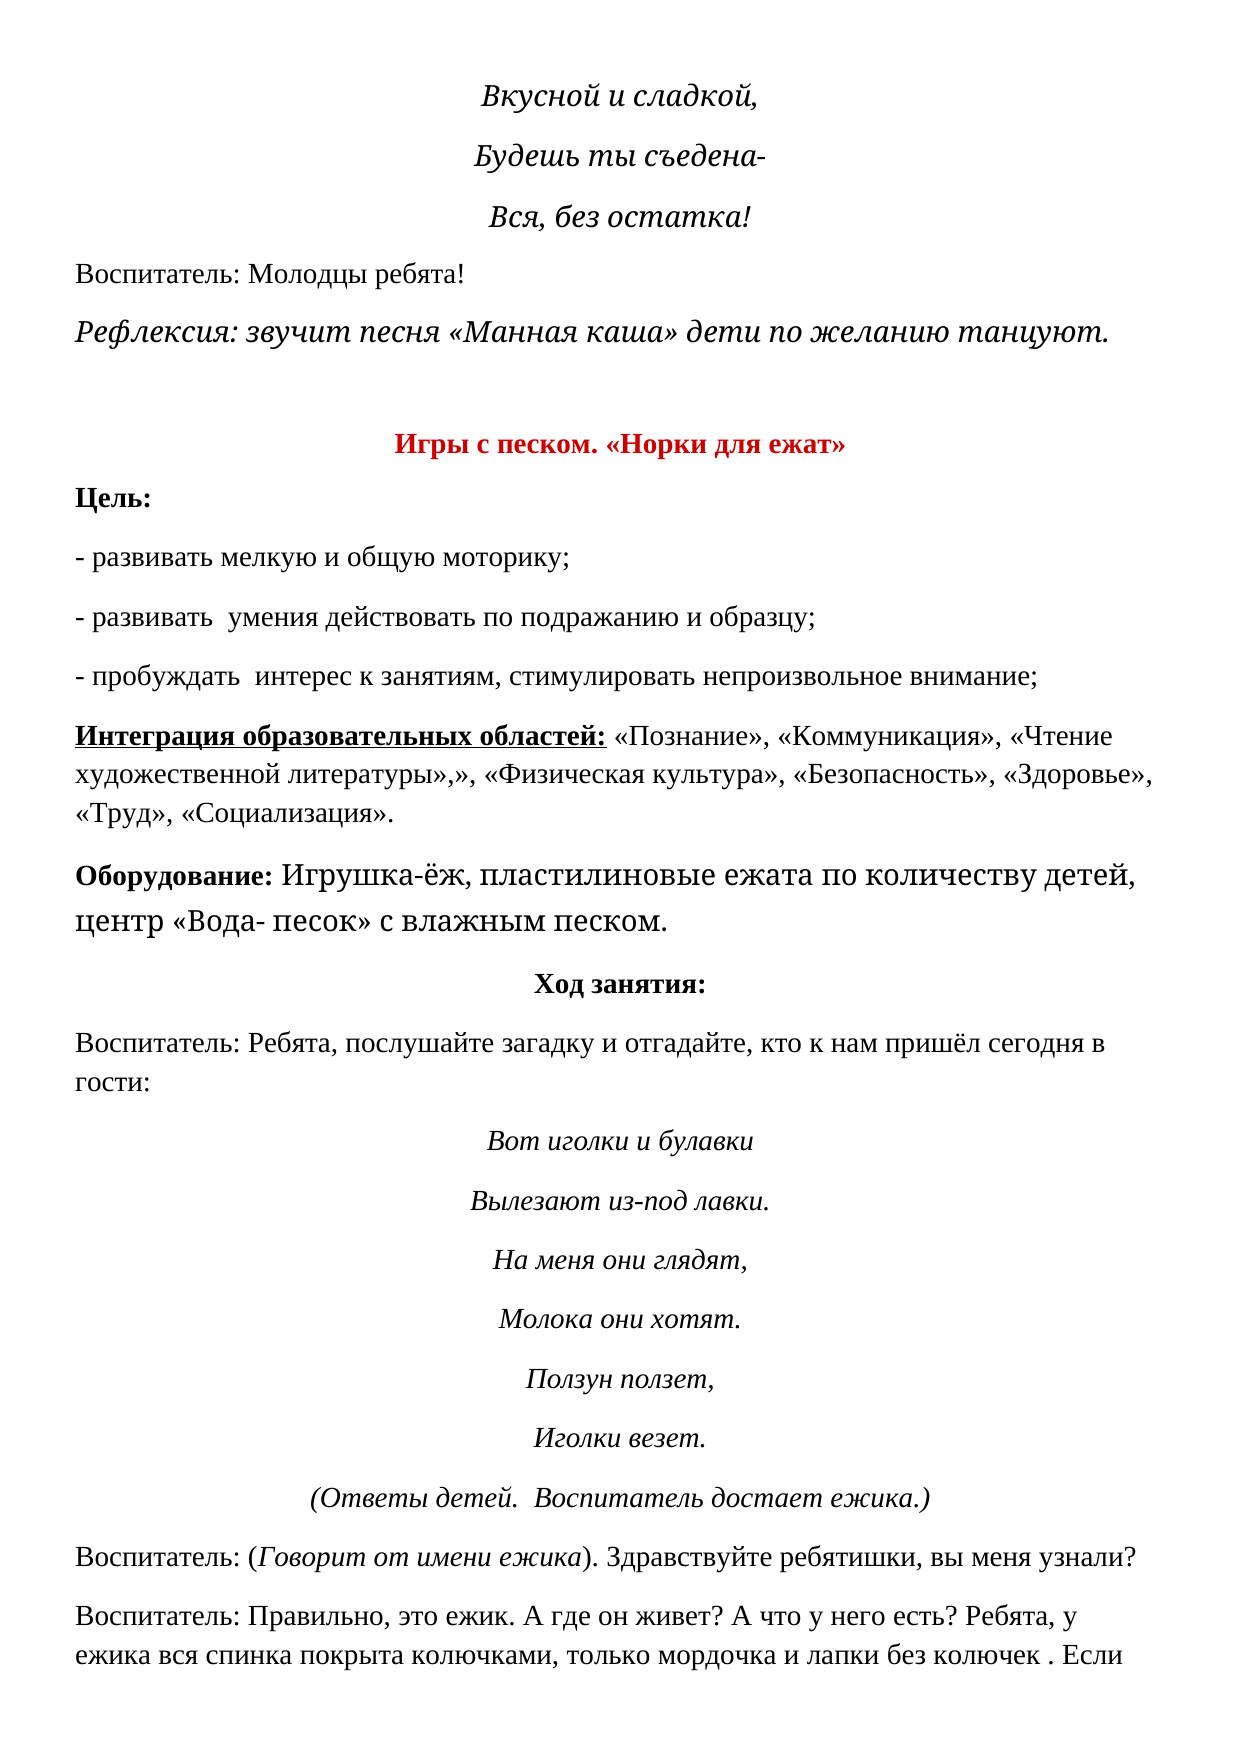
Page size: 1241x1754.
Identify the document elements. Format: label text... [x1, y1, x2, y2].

text (Ответы детей. Воспитатель достает ежика.) [75, 1480, 1165, 1513]
text Цель: [75, 480, 1165, 514]
text Вылезают из-под лавки. [75, 1183, 1165, 1216]
text Игры с песком. «Норки для ежат» [75, 426, 1165, 459]
text Вся, без остатка! [75, 196, 1165, 236]
text Воспитатель: Молодцы ребята! [75, 257, 1165, 290]
text Оборудование: Игрушка-ёж, пластилиновые ежата по количеству детей, центр «Вода- песок» с влажным песком. [75, 854, 1165, 939]
text - пробуждать интерес к занятиям, стимулировать непроизвольное внимание; [75, 658, 1165, 692]
text - развивать мелкую и общую моторику; [75, 539, 1165, 573]
text Вкусной и сладкой, [75, 75, 1165, 115]
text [75, 1598, 1165, 1671]
text Будешь ты съедена- [75, 136, 1165, 175]
text На меня они глядят, [75, 1242, 1165, 1276]
text Ползун ползет, [75, 1361, 1165, 1394]
text Интеграция образовательных областей: «Познание», «Коммуникация», «Чтение художественной литературы»,», «Физическая культура», «Безопасность», «Здоровье», «Труд», «Социализация». [75, 718, 1165, 828]
text Иголки везет. [75, 1420, 1165, 1454]
text Молока они хотят. [75, 1302, 1165, 1335]
text Рефлексия: звучит песня «Манная каша» дети по желанию танцуют. [75, 311, 1165, 351]
text Воспитатель: (Говорит от имени ежика). Здравствуйте ребятишки, вы меня узнали? [75, 1539, 1165, 1573]
text Вот иголки и булавки [75, 1123, 1165, 1157]
text Ход занятия: [75, 966, 1165, 1000]
text Воспитатель: Ребята, послушайте загадку и отгадайте, кто к нам пришёл сегодня в гости: [75, 1026, 1165, 1098]
text - развивать умения действовать по подражанию и образцу; [75, 599, 1165, 632]
